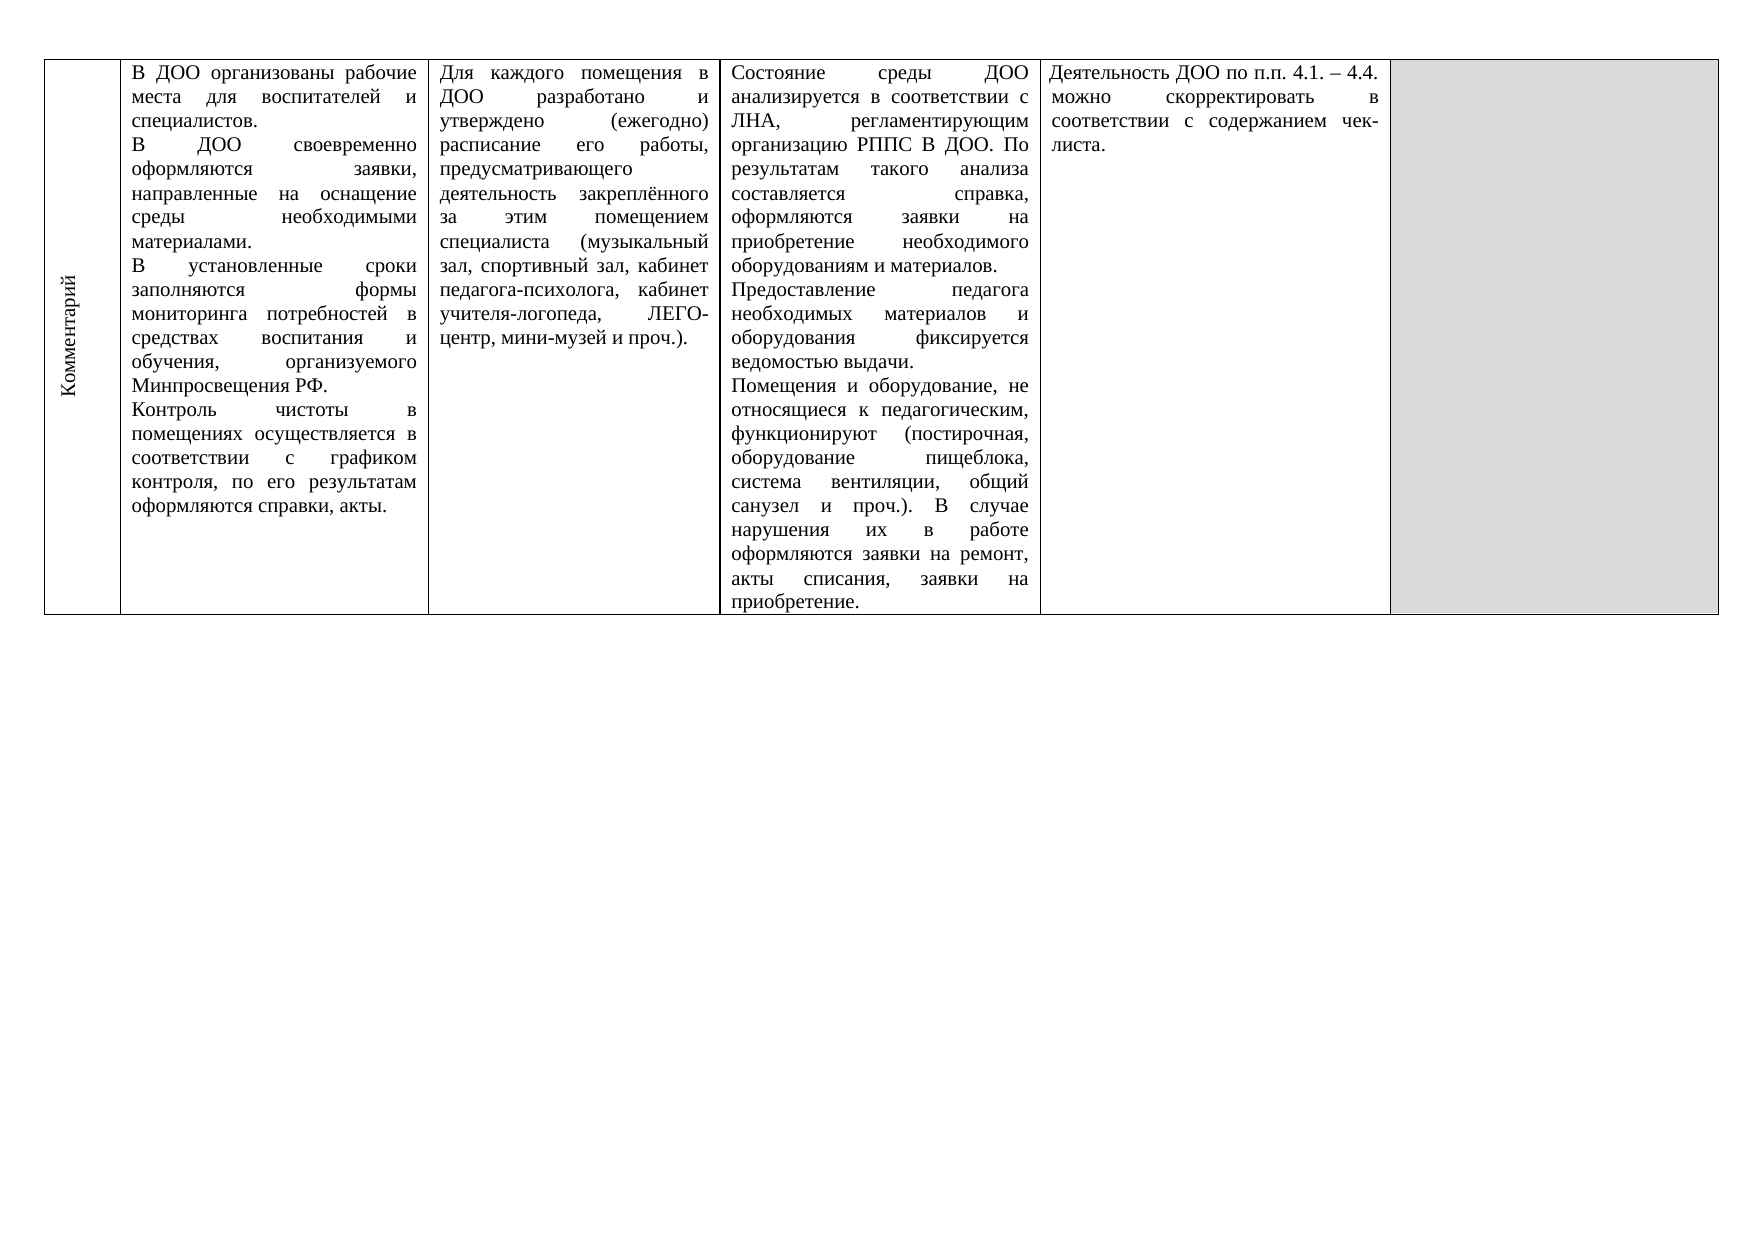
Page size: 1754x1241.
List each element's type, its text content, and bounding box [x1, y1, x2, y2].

table_cell Для каждого помещения в ДОО разработано и утверждено (ежегодно) расписание его работы, предусматривающего деятельность закреплённого за этим помещением специалиста (музыкальный зал, спортивный зал, кабинет педагога-психолога, кабинет учителя-логопеда, ЛЕГО-центр, мини-музей и проч.). [429, 60, 719, 613]
table_cell Комментарий [45, 60, 120, 613]
table_cell Состояние среды ДОО анализируется в соответствии с ЛНА, регламентирующим организацию РППС В ДОО. По результатам такого анализа составляется справка, оформляются заявки на приобретение необходимого оборудованиям и материалов. Предоставление педагога необходимых материалов и оборудования фиксируется ведомостью выдачи. Помещения и оборудование, не относящиеся к педагогическим, функционируют (постирочная, оборудование пищеблока, система вентиляции, общий санузел и проч.). В случае нарушения их в работе оформляются заявки на ремонт, акты списания, заявки на приобретение. [721, 60, 1040, 613]
table_cell В ДОО организованы рабочие места для воспитателей и специалистов. В ДОО своевременно оформляются заявки, направленные на оснащение среды необходимыми материалами. В установленные сроки заполняются формы мониторинга потребностей в средствах воспитания и обучения, организуемого Минпросвещения РФ. Контроль чистоты в помещениях осуществляется в соответствии с графиком контроля, по его результатам оформляются справки, акты. [121, 60, 428, 613]
table_cell [1391, 60, 1718, 613]
table_cell Деятельность ДОО по п.п. 4.1. – 4.4. можно скорректировать в соответствии с содержанием чек-листа. [1041, 60, 1390, 613]
